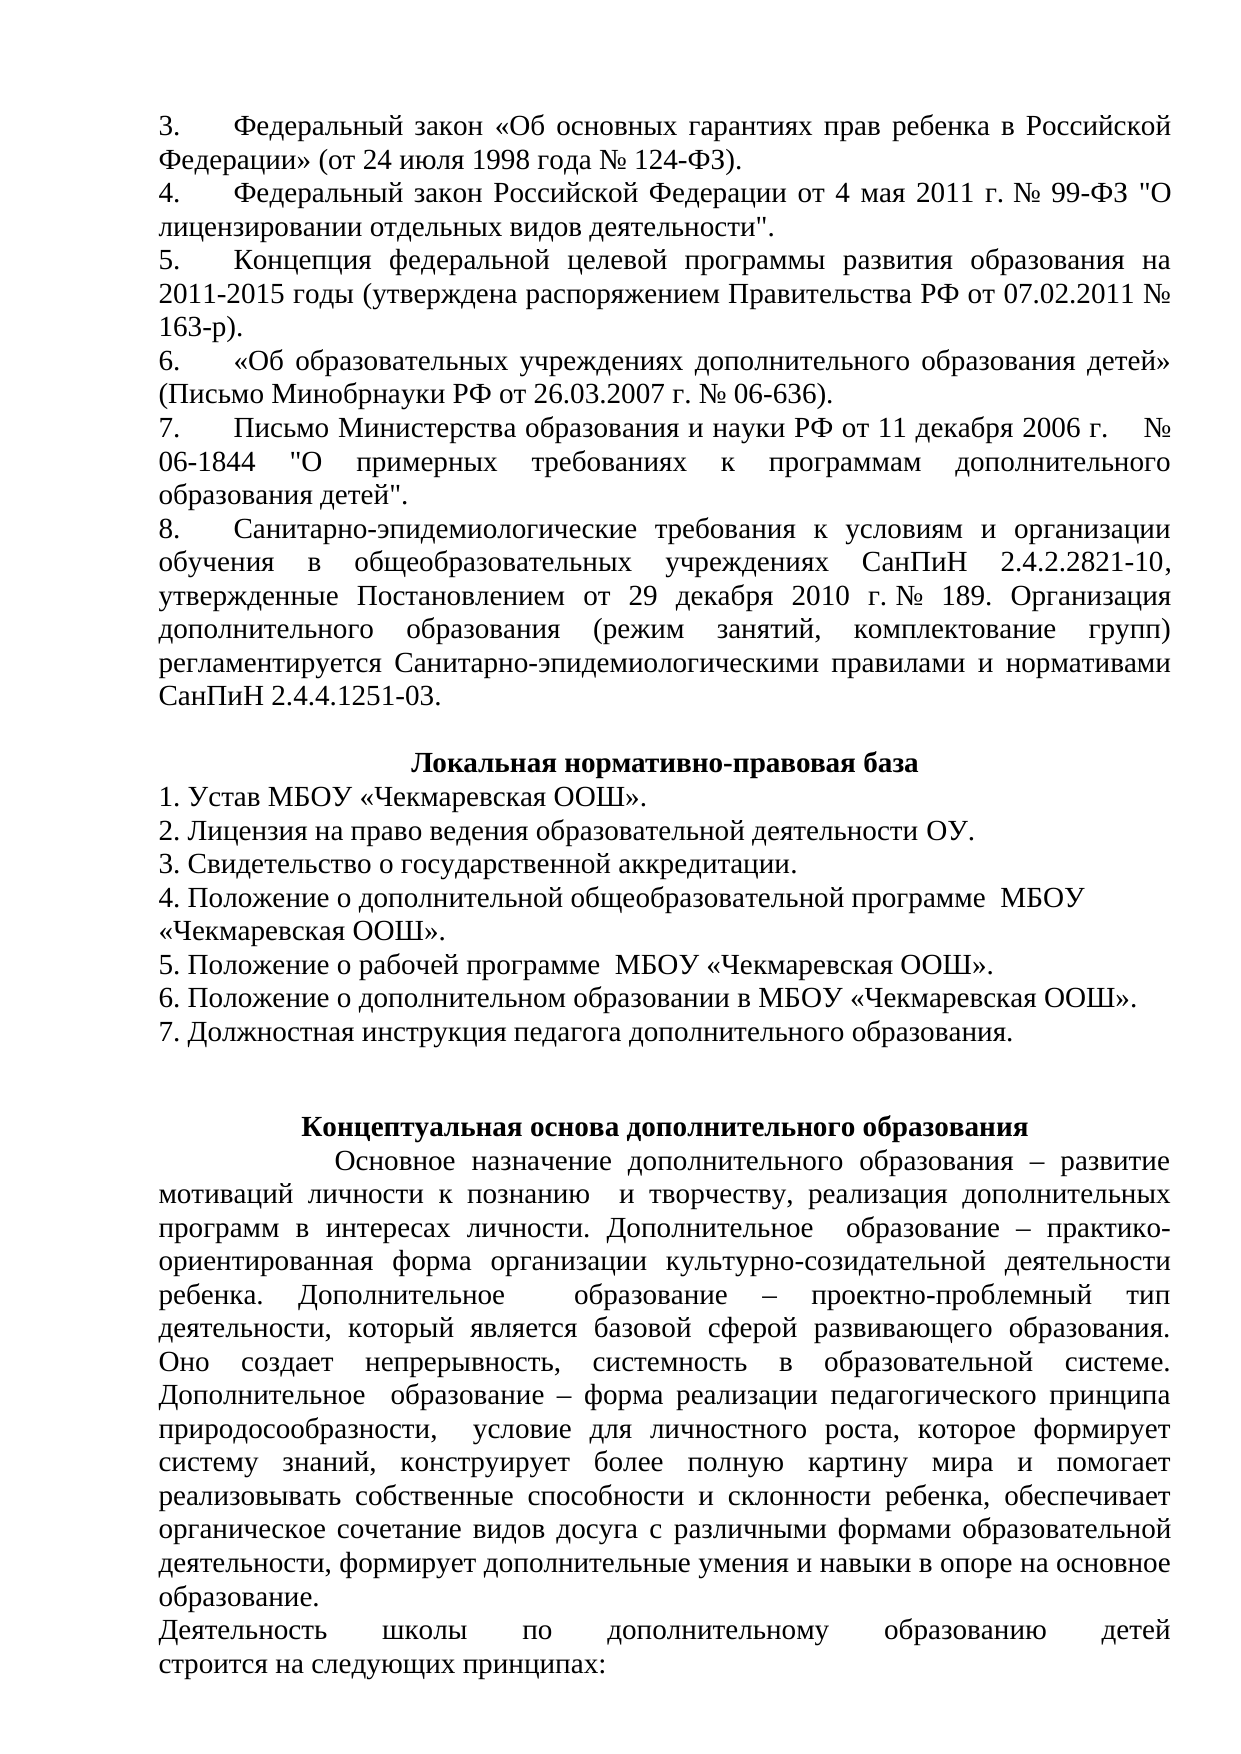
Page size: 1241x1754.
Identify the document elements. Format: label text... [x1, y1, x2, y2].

text Основное назначение дополнительного образования – развитие мотиваций личности к познанию и творчеству, реализация дополнительных программ в интересах личности. Дополнительное образование – практико-ориентированная форма организации культурно-созидательной деятельности ребенка. Дополнительное образование – проектно-проблемный тип деятельности, который является базовой сферой развивающего образования. Оно создает непрерывность, системность в образовательной системе. Дополнительное образование – форма реализации педагогического принципа природосообразности, условие для личностного роста, которое формирует систему знаний, конструирует более полную картину мира и помогает реализовывать собственные способности и склонности ребенка, обеспечивает органическое сочетание видов досуга с различными формами образовательной деятельности, формирует дополнительные умения и навыки в опоре на основное образование. [158, 1143, 1172, 1612]
text 3. Свидетельство о государственной аккредитации. [158, 846, 1171, 880]
text 1. Устав МБОУ «Чекмаревская ООШ». [158, 779, 1171, 813]
list Санитарно-эпидемиологические требования к условиям и организации обучения в общеобразовательных учреждениях СанПиН 2.4.2.2821-10, утвержденные Постановлением от 29 декабря 2010 г. № 189. Организация дополнительного образования (режим занятий, комплектование групп) регламентируется Санитарно-эпидемиологическими правилами и нормативами СанПиН 2.4.4.1251-03. [158, 511, 1172, 712]
text 6. Положение о дополнительном образовании в МБОУ «Чекмаревская ООШ». [158, 980, 1171, 1014]
text Локальная нормативно-правовая база [158, 746, 1171, 779]
text 2. Лицензия на право ведения образовательной деятельности ОУ. [158, 813, 1171, 846]
text Концептуальная основа дополнительного образования [158, 1109, 1172, 1143]
list Федеральный закон Российской Федерации от 4 мая 2011 г. № 99-ФЗ "О лицензировании отдельных видов деятельности". [158, 175, 1172, 242]
list Концепция федеральной целевой программы развития образования на 2011-2015 годы (утверждена распоряжением Правительства РФ от 07.02.2011 № 163-р). [158, 242, 1172, 343]
list «Об образовательных учреждениях дополнительного образования детей» (Письмо Минобрнауки РФ от 26.03.2007 г. № 06-636). [158, 343, 1172, 410]
text 4. Положение о дополнительной общеобразовательной программе МБОУ «Чекмаревская ООШ». [158, 880, 1171, 947]
text Деятельность школы по дополнительному образованию детей строится на следующих принципах: [158, 1612, 1172, 1679]
text 5. Положение о рабочей программе МБОУ «Чекмаревская ООШ». [158, 947, 1171, 980]
list Федеральный закон «Об основных гарантиях прав ребенка в Российской Федерации» (от 24 июля 1998 года № 124-ФЗ). [158, 108, 1172, 175]
list Письмо Министерства образования и науки РФ от 11 декабря 2006 г. № 06-1844 "О примерных требованиях к программам дополнительного образования детей". [158, 410, 1172, 511]
text 7. Должностная инструкция педагога дополнительного образования. [158, 1014, 1171, 1047]
